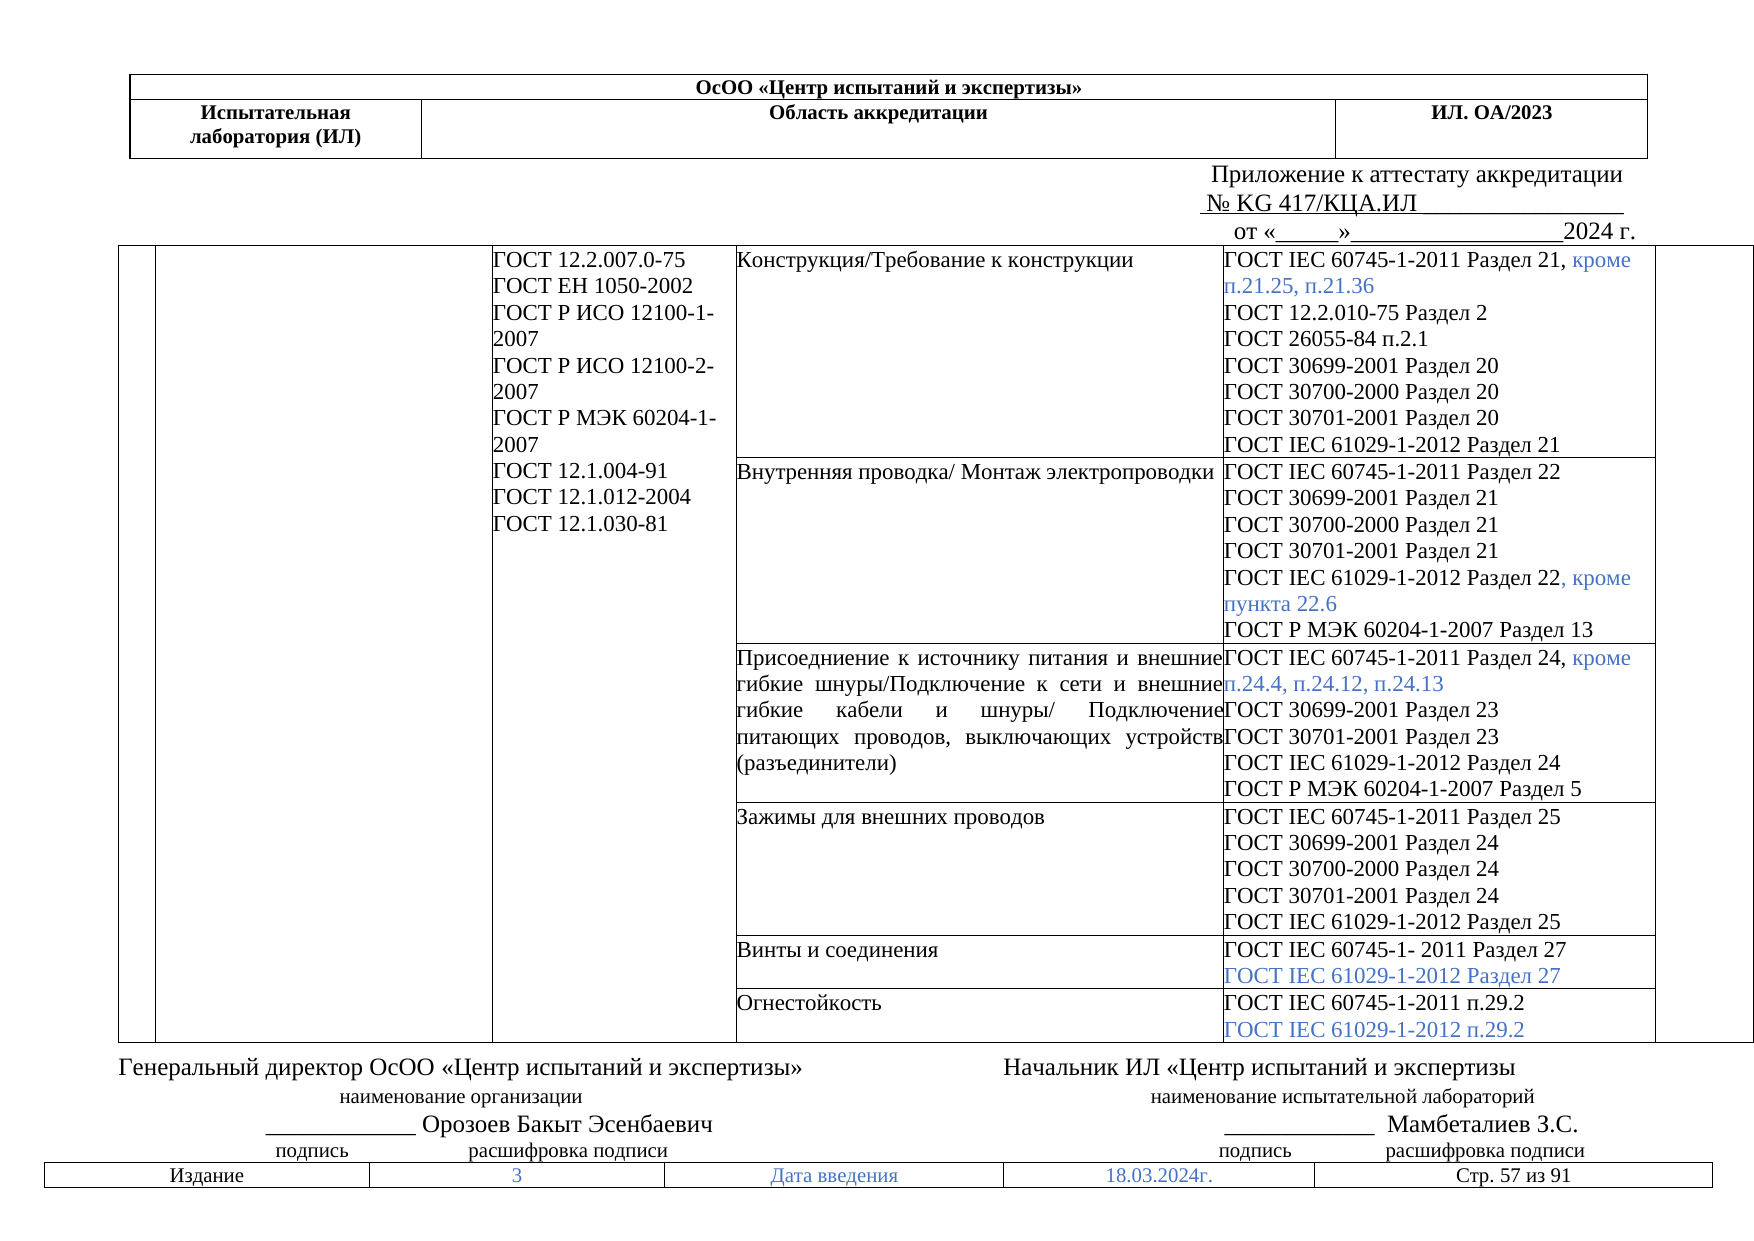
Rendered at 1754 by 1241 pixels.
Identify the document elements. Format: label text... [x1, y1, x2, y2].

table_cell Присоедниение к источнику питания и внешние гибкие шнуры/Подключение к сети и внешние гибкие кабели и шнуры/ Подключение питающих проводов, выключающих устройств (разъединители) [737, 644, 1223, 802]
table_cell ГОСТ IEC 60745-1-2011 Раздел 25 ГОСТ 30699-2001 Раздел 24 ГОСТ 30700-2000 Раздел 24 ГОСТ 30701-2001 Раздел 24 ГОСТ IEC 61029-1-2012 Раздел 25 [1224, 803, 1655, 934]
table_cell ГОСТ IEC 60745-1- 2011 Раздел 27 ГОСТ IEC 61029-1-2012 Раздел 27 [1224, 936, 1655, 988]
table_cell ГОСТ IEC 60745-1-2011 Раздел 24, кроме п.24.4, п.24.12, п.24.13 ГОСТ 30699-2001 Раздел 23 ГОСТ 30701-2001 Раздел 23 ГОСТ IEC 61029-1-2012 Раздел 24 ГОСТ Р МЭК 60204-1-2007 Раздел 5 [1224, 644, 1655, 802]
table_cell Огнестойкость [737, 989, 1223, 1042]
table_cell Зажимы для внешних проводов [737, 803, 1223, 934]
table_cell Внутренняя проводка/ Монтаж электропроводки [737, 458, 1223, 643]
table_cell ГОСТ IEC 60745-1-2011 Раздел 22 ГОСТ 30699-2001 Раздел 21 ГОСТ 30700-2000 Раздел 21 ГОСТ 30701-2001 Раздел 21 ГОСТ IEC 61029-1-2012 Раздел 22, кроме пункта 22.6 ГОСТ Р МЭК 60204-1-2007 Раздел 13 [1224, 458, 1655, 643]
table_cell Конструкция/Требование к конструкции [737, 246, 1223, 457]
table_cell Винты и соединения [737, 936, 1223, 988]
table_cell ГОСТ IEC 60745-1-2011 Раздел 21, кроме п.21.25, п.21.36 ГОСТ 12.2.010-75 Раздел 2 ГОСТ 26055-84 п.2.1 ГОСТ 30699-2001 Раздел 20 ГОСТ 30700-2000 Раздел 20 ГОСТ 30701-2001 Раздел 20 ГОСТ IEC 61029-1-2012 Раздел 21 [1224, 246, 1655, 457]
table_cell ГОСТ IEC 60745-1-2011 п.29.2 ГОСТ IEC 61029-1-2012 п.29.2 [1224, 989, 1655, 1042]
